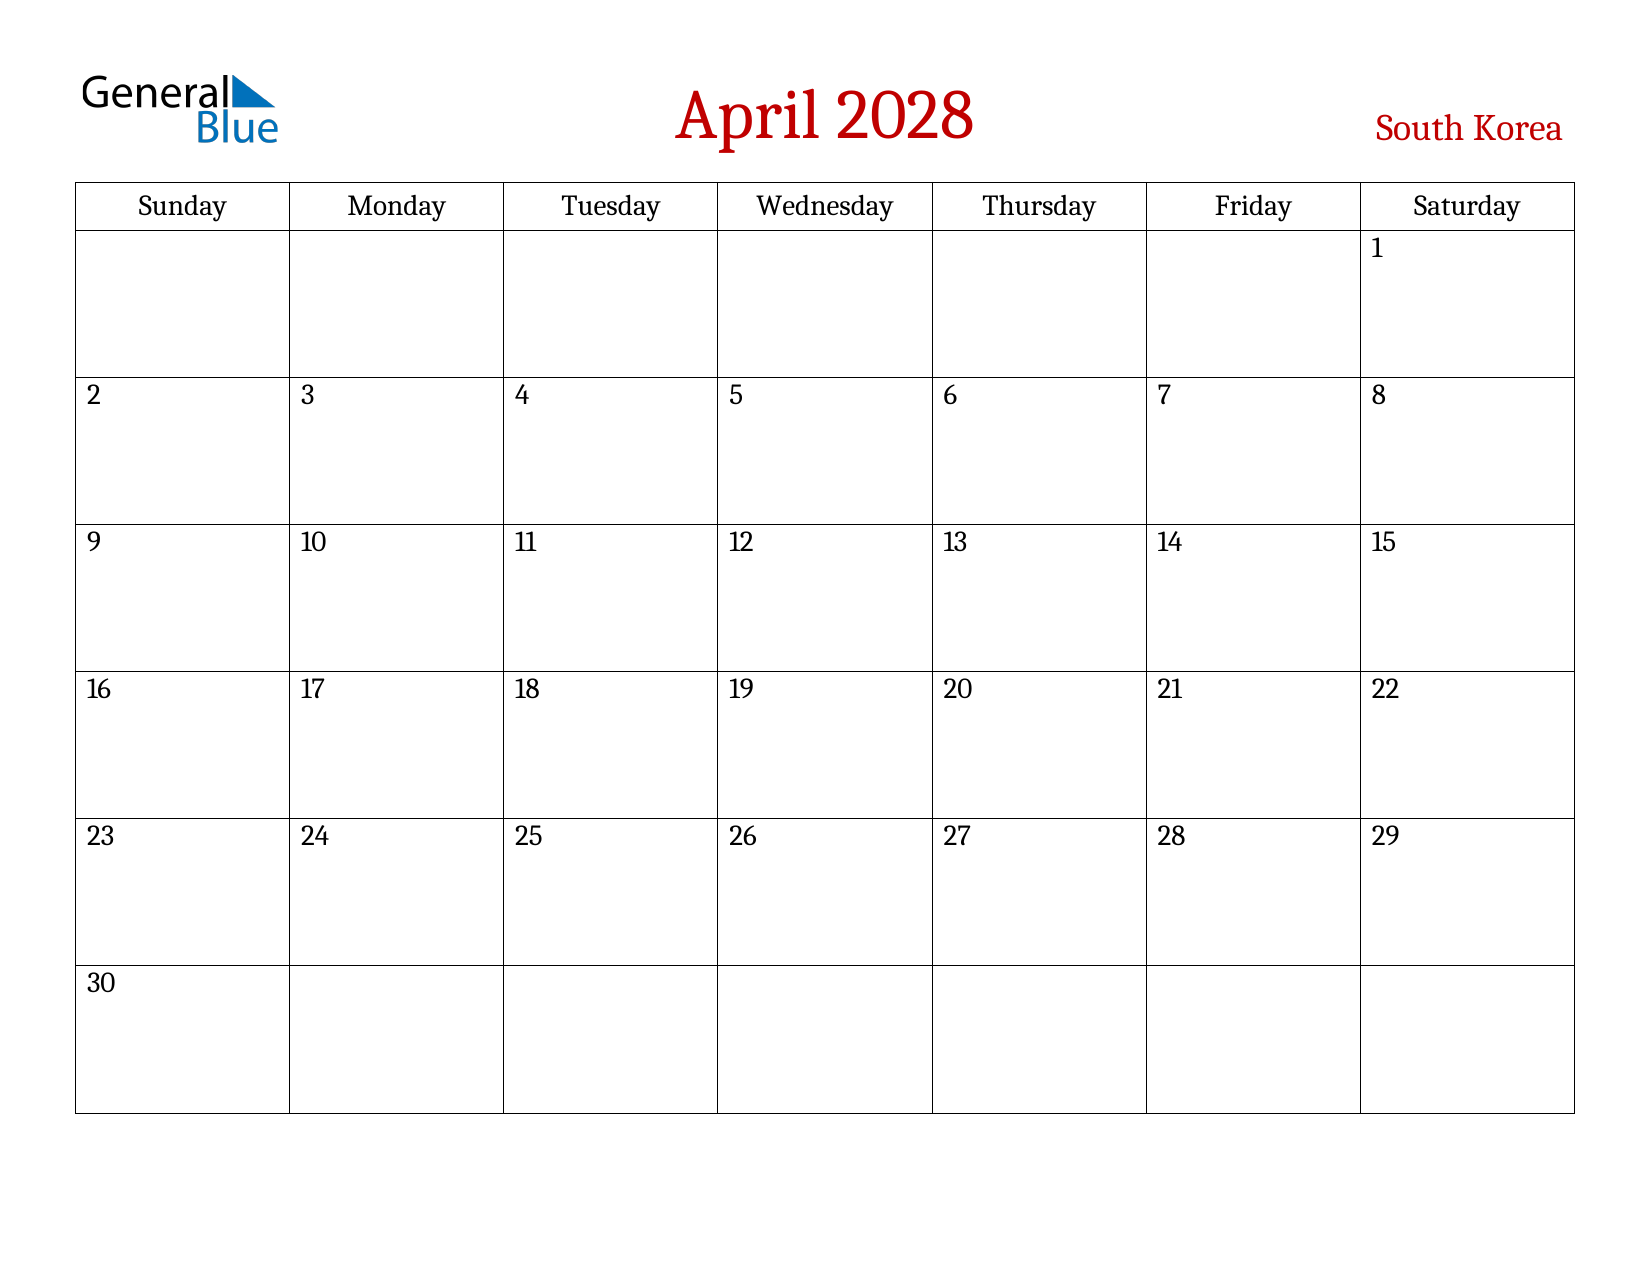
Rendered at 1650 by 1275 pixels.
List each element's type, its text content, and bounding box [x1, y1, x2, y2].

table_cell [1361, 559, 1574, 671]
table_cell [933, 706, 1146, 818]
table_cell 16 [76, 672, 289, 706]
table_cell [1147, 265, 1360, 377]
table_cell [504, 412, 717, 524]
table_cell [1361, 1000, 1574, 1112]
table_cell [1361, 966, 1574, 1000]
table_cell 17 [290, 672, 503, 706]
table_cell [718, 706, 932, 818]
table_cell [76, 706, 289, 818]
table_cell Tuesday [504, 183, 717, 230]
table_cell [76, 265, 289, 377]
table_cell 12 [718, 525, 932, 559]
table_cell [504, 1000, 717, 1112]
table_cell [933, 231, 1146, 264]
table_cell [504, 265, 717, 377]
table_cell [718, 231, 932, 264]
table_cell [1147, 1000, 1360, 1112]
table_cell [290, 1000, 503, 1112]
table_cell [76, 559, 289, 671]
table_cell Sunday [76, 183, 289, 230]
table_cell [1147, 559, 1360, 671]
table_cell [76, 853, 289, 965]
table_cell [718, 966, 932, 1000]
picture [82, 75, 278, 143]
table_cell [290, 265, 503, 377]
table_cell [933, 559, 1146, 671]
table_cell 27 [933, 819, 1146, 853]
table_cell [1147, 231, 1360, 264]
table_cell [504, 559, 717, 671]
table_cell 1 [1361, 231, 1574, 264]
table_cell [76, 1000, 289, 1112]
table_cell 20 [933, 672, 1146, 706]
table_cell [1361, 412, 1574, 524]
table_cell Monday [290, 183, 503, 230]
table_cell [1147, 412, 1360, 524]
table_cell [718, 265, 932, 377]
table_cell [933, 966, 1146, 1000]
table_cell [504, 706, 717, 818]
table_header South Korea [1146, 75, 1574, 182]
table_cell [718, 1000, 932, 1112]
table_cell [1147, 853, 1360, 965]
table_cell 22 [1361, 672, 1574, 706]
table_cell [504, 231, 717, 264]
table_cell 25 [504, 819, 717, 853]
table_cell [290, 966, 503, 1000]
table_cell [718, 853, 932, 965]
table_cell 11 [504, 525, 717, 559]
table_cell [933, 853, 1146, 965]
table_cell 26 [718, 819, 932, 853]
table_cell 15 [1361, 525, 1574, 559]
table_cell 3 [290, 378, 503, 412]
table_cell 13 [933, 525, 1146, 559]
table_cell 21 [1147, 672, 1360, 706]
table_cell [1361, 706, 1574, 818]
table_cell 2 [76, 378, 289, 412]
table_cell Saturday [1361, 183, 1574, 230]
table_cell 5 [718, 378, 932, 412]
table_cell 7 [1147, 378, 1360, 412]
table_cell 14 [1147, 525, 1360, 559]
table_cell 18 [504, 672, 717, 706]
table_cell [1147, 966, 1360, 1000]
table_cell [504, 853, 717, 965]
table_cell 23 [76, 819, 289, 853]
table_cell [76, 231, 289, 264]
table_header [76, 75, 503, 182]
table_cell [1147, 706, 1360, 818]
table_cell [290, 853, 503, 965]
table_cell [290, 706, 503, 818]
table_cell [290, 231, 503, 264]
table_cell [933, 1000, 1146, 1112]
table_cell [290, 412, 503, 524]
table_header April 2028 [504, 75, 1146, 182]
table_cell Friday [1147, 183, 1360, 230]
table_cell [504, 966, 717, 1000]
table_cell [718, 412, 932, 524]
table_cell 8 [1361, 378, 1574, 412]
table_cell 10 [290, 525, 503, 559]
table_cell [933, 265, 1146, 377]
table_cell [76, 412, 289, 524]
table_cell [718, 559, 932, 671]
table_cell 19 [718, 672, 932, 706]
table_cell Thursday [933, 183, 1146, 230]
table_cell 24 [290, 819, 503, 853]
table_cell 30 [76, 966, 289, 1000]
table_cell [1361, 853, 1574, 965]
table_cell 28 [1147, 819, 1360, 853]
table_cell [933, 412, 1146, 524]
table_cell 9 [76, 525, 289, 559]
table_cell Wednesday [718, 183, 932, 230]
table_cell [290, 559, 503, 671]
table_cell 6 [933, 378, 1146, 412]
table_cell [1361, 265, 1574, 377]
table_cell 4 [504, 378, 717, 412]
table_cell 29 [1361, 819, 1574, 853]
